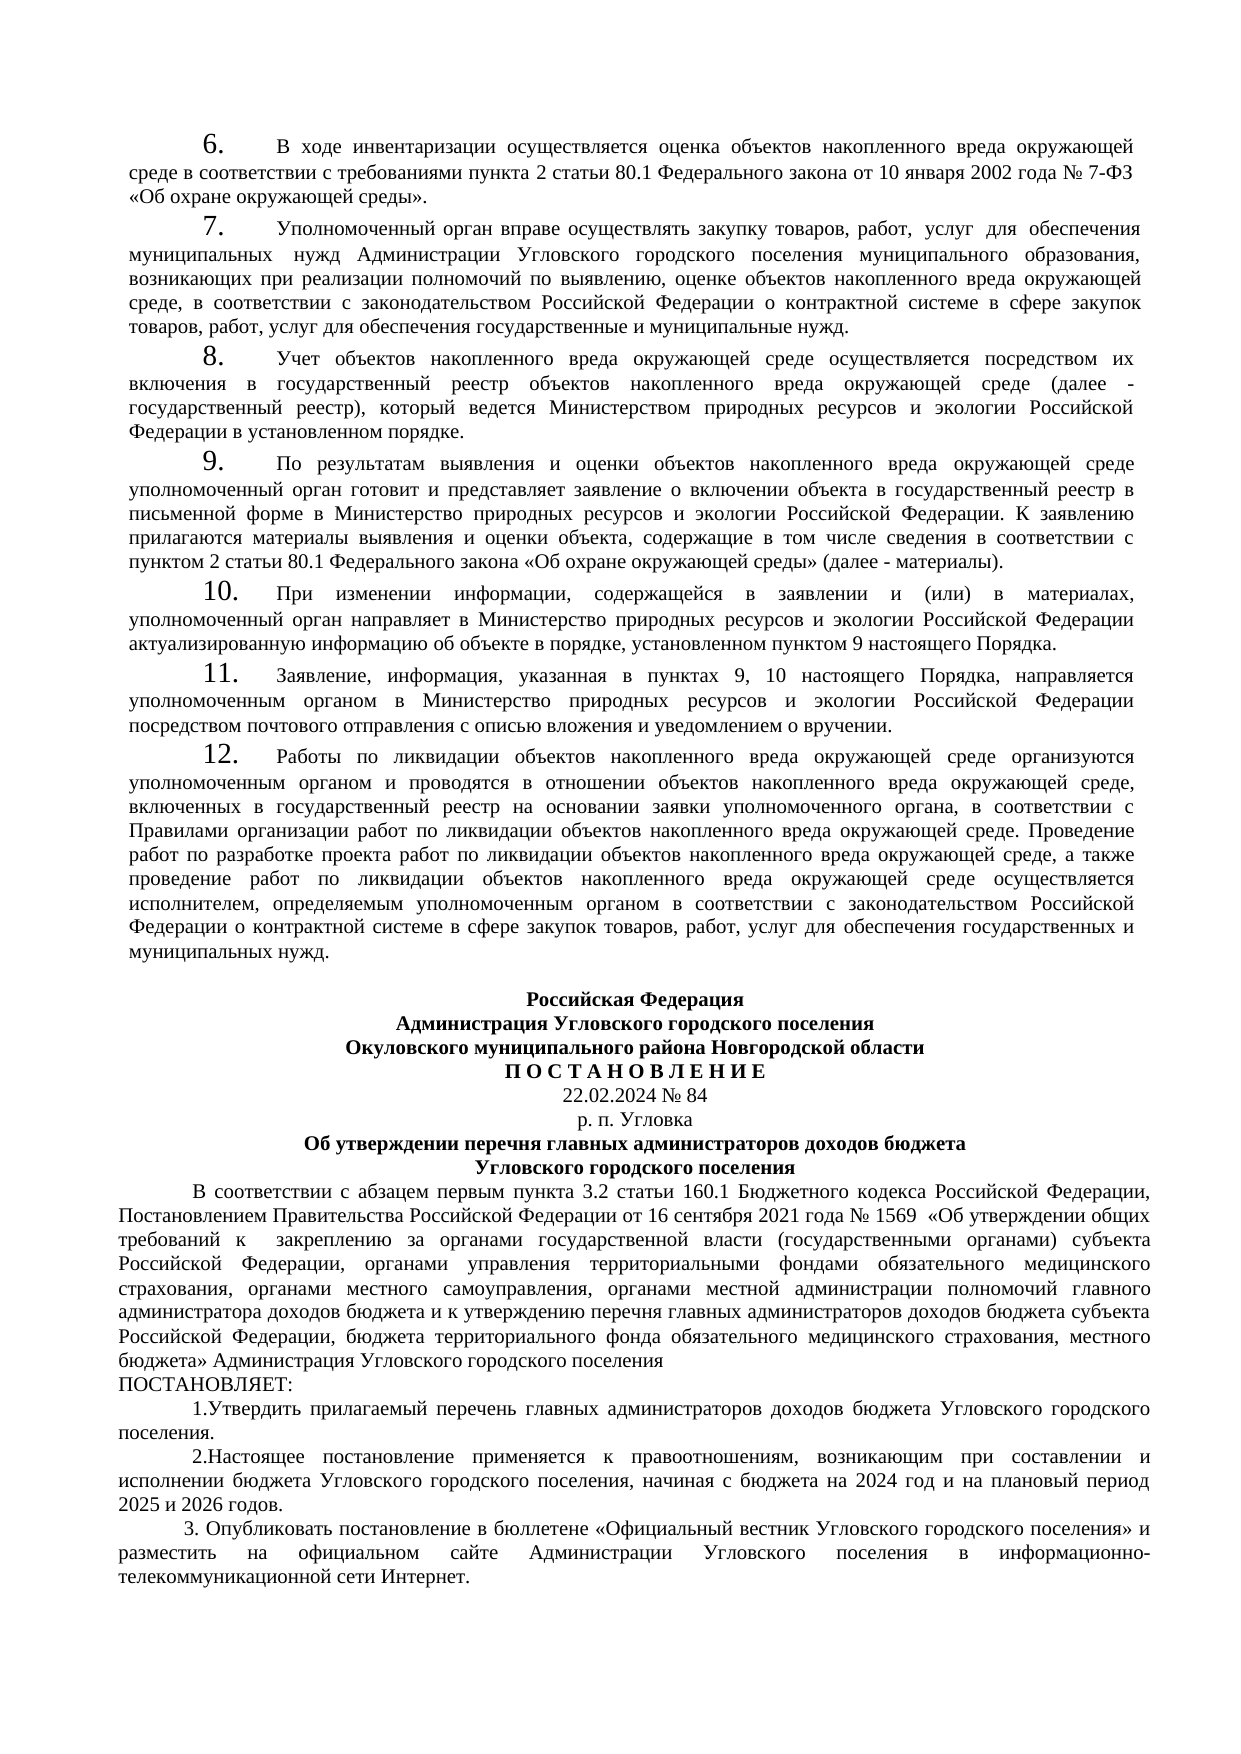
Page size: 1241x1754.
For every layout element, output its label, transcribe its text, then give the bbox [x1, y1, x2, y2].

text 22.02.2024 № 84 [118, 1083, 1152, 1107]
list Уполномоченный орган вправе осуществлять закупку товаров, работ, услуг для обеспечения муниципальных нужд Администрации Угловского городского поселения муниципального образования, возникающих при реализации полномочий по выявлению, оценке объектов накопленного вреда окружающей среде, в соответствии с законодательством Российской Федерации о контрактной системе в сфере закупок товаров, работ, услуг для обеспечения государственные и муниципальные нужд. [129, 208, 1141, 338]
list Заявление, информация, указанная в пунктах 9, 10 настоящего Порядка, направляется уполномоченным органом в Министерство природных ресурсов и экологии Российской Федерации посредством почтового отправления с описью вложения и уведомлением о вручении. [129, 655, 1134, 737]
text П О С Т А Н О В Л Е Н И Е [118, 1059, 1152, 1083]
text р. п. Угловка [118, 1107, 1152, 1131]
text ПОСТАНОВЛЯЕТ: [118, 1372, 1152, 1396]
list По результатам выявления и оценки объектов накопленного вреда окружающей среде уполномоченный орган готовит и представляет заявление о включении объекта в государственный реестр в письменной форме в Министерство природных ресурсов и экологии Российской Федерации. К заявлению прилагаются материалы выявления и оценки объекта, содержащие в том числе сведения в соответствии с пунктом 2 статьи 80.1 Федерального закона «Об охране окружающей среды» (далее - материалы). [129, 443, 1134, 573]
list Учет объектов накопленного вреда окружающей среде осуществляется посредством их включения в государственный реестр объектов накопленного вреда окружающей среде (далее - государственный реестр), который ведется Министерством природных ресурсов и экологии Российской Федерации в установленном порядке. [129, 338, 1134, 443]
text 3. Опубликовать постановление в бюллетене «Официальный вестник Угловского городского поселения» и разместить на официальном сайте Администрации Угловского поселения в информационно-телекоммуникационной сети Интернет. [118, 1516, 1152, 1588]
list В ходе инвентаризации осуществляется оценка объектов накопленного вреда окружающей среде в соответствии с требованиями пункта 2 статьи 80.1 Федерального закона от 10 января 2002 года № 7-ФЗ «Об охране окружающей среды». [129, 126, 1134, 208]
text Российская Федерация [118, 987, 1152, 1011]
list При изменении информации, содержащейся в заявлении и (или) в материалах, уполномоченный орган направляет в Министерство природных ресурсов и экологии Российской Федерации актуализированную информацию об объекте в порядке, установленном пунктом 9 настоящего Порядка. [129, 573, 1134, 655]
text 2.Настоящее постановление применяется к правоотношениям, возникающим при составлении и исполнении бюджета Угловского городского поселения, начиная с бюджета на 2024 год и на плановый период 2025 и 2026 годов. [118, 1444, 1152, 1516]
text Администрация Угловского городского поселения [118, 1011, 1152, 1035]
list Работы по ликвидации объектов накопленного вреда окружающей среде организуются уполномоченным органом и проводятся в отношении объектов накопленного вреда окружающей среде, включенных в государственный реестр на основании заявки уполномоченного органа, в соответствии с Правилами организации работ по ликвидации объектов накопленного вреда окружающей среде. Проведение работ по разработке проекта работ по ликвидации объектов накопленного вреда окружающей среде, а также проведение работ по ликвидации объектов накопленного вреда окружающей среде осуществляется исполнителем, определяемым уполномоченным органом в соответствии с законодательством Российской Федерации о контрактной системе в сфере закупок товаров, работ, услуг для обеспечения государственных и муниципальных нужд. [129, 737, 1134, 963]
text Окуловского муниципального района Новгородской области [118, 1035, 1152, 1059]
text Об утверждении перечня главных администраторов доходов бюджета [118, 1131, 1152, 1155]
text Угловского городского поселения [118, 1155, 1152, 1179]
text 1.Утвердить прилагаемый перечень главных администраторов доходов бюджета Угловского городского поселения. [118, 1396, 1152, 1444]
text В соответствии с абзацем первым пункта 3.2 статьи 160.1 Бюджетного кодекса Российской Федерации, Постановлением Правительства Российской Федерации от 16 сентября 2021 года № 1569 «Об утверждении общих требований к закреплению за органами государственной власти (государственными органами) субъекта Российской Федерации, органами управления территориальными фондами обязательного медицинского страхования, органами местного самоуправления, органами местной администрации полномочий главного администратора доходов бюджета и к утверждению перечня главных администраторов доходов бюджета субъекта Российской Федерации, бюджета территориального фонда обязательного медицинского страхования, местного бюджета» Администрация Угловского городского поселения [118, 1179, 1152, 1372]
